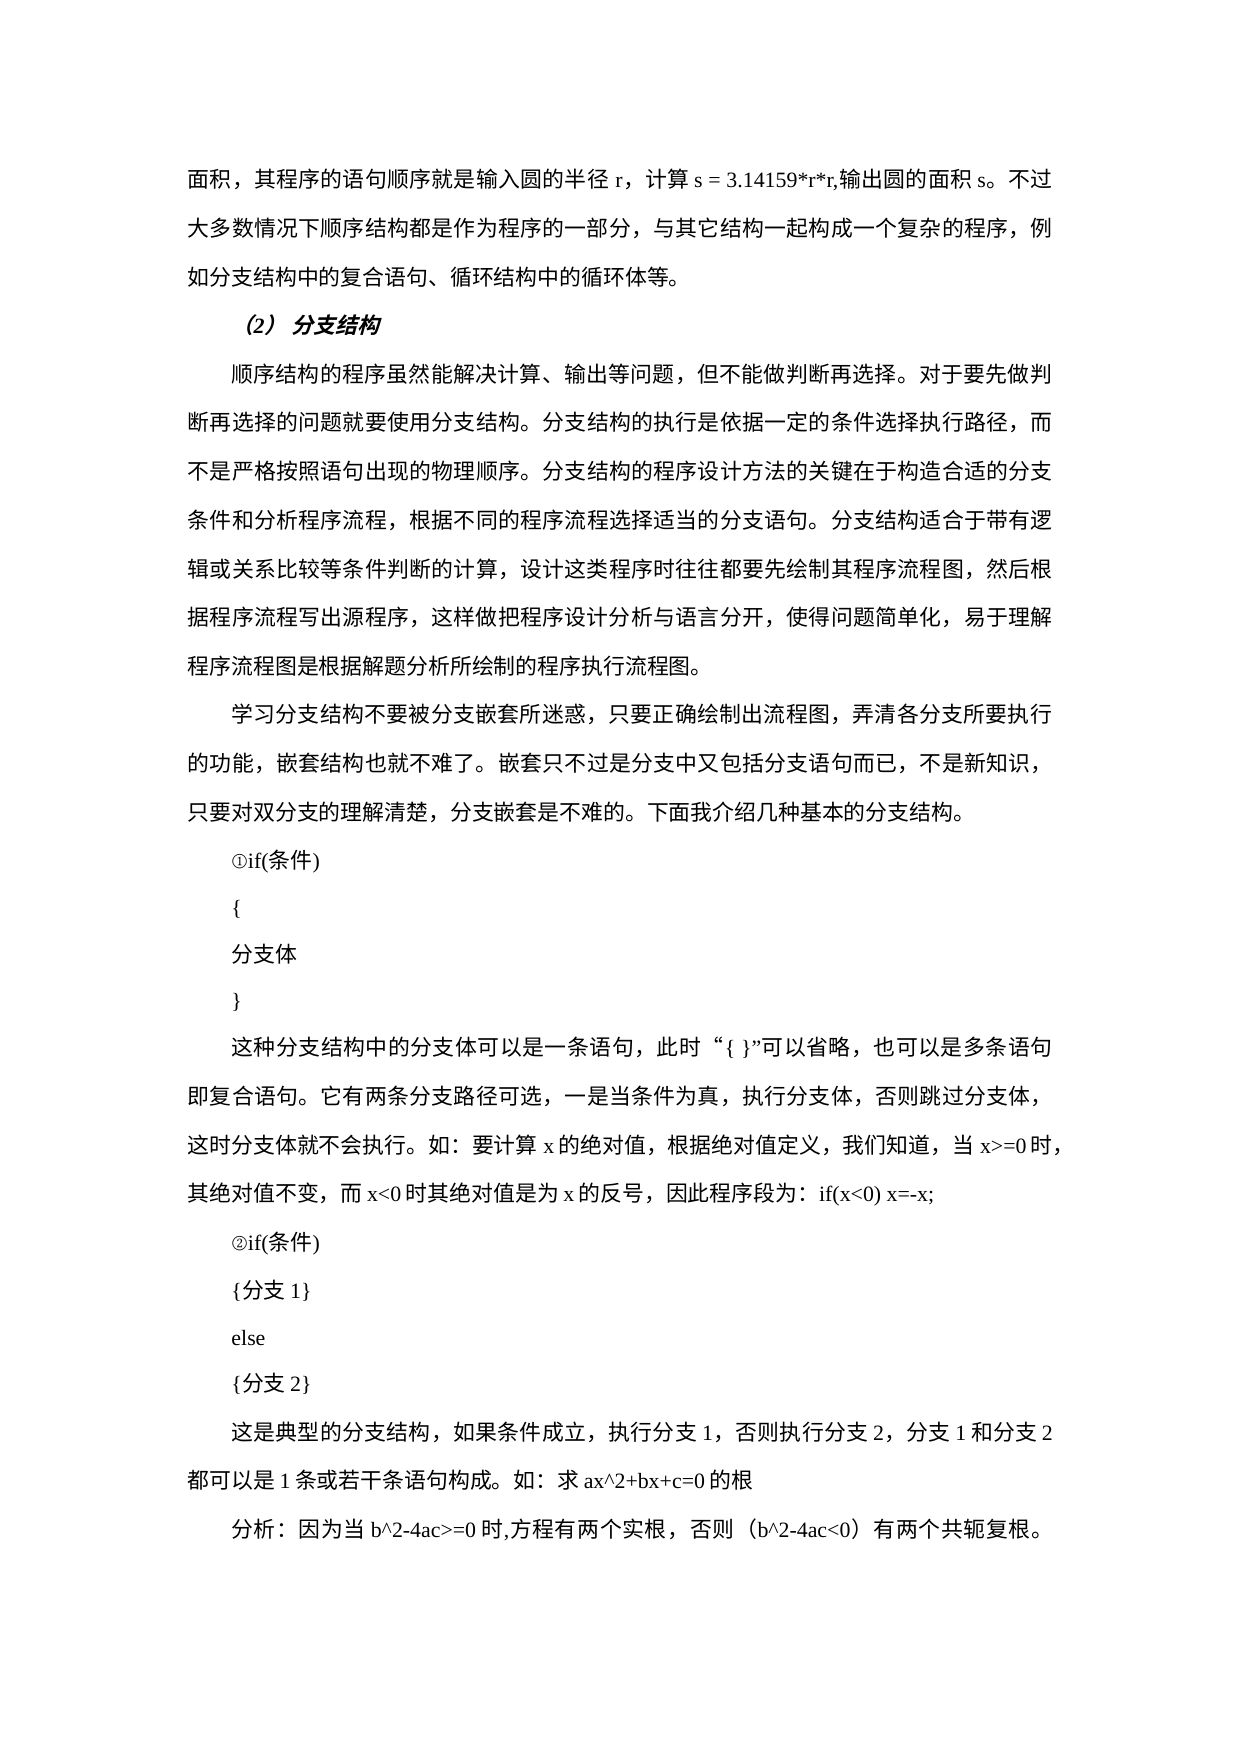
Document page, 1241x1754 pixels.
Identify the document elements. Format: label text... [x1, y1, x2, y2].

text 这种分支结构中的分支体可以是一条语句，此时“{ }”可以省略，也可以是多条语句即复合语句。它有两条分支路径可选，一是当条件为真，执行分支体，否则跳过分支体，这时分支体就不会执行。如：要计算x的绝对值，根据绝对值定义，我们知道，当x>=0时，其绝对值不变，而x<0时其绝对值是为x的反号，因此程序段为：if(x<0) x=-x; [187, 1030, 1053, 1208]
text {分支2} [187, 1366, 1053, 1398]
text ①if(条件) [187, 843, 1053, 875]
text {分支1} [187, 1273, 1053, 1305]
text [187, 1511, 1053, 1544]
text } [187, 984, 1053, 1017]
text else [187, 1321, 1053, 1353]
text { [187, 891, 1053, 924]
text 分支体 [187, 936, 1053, 969]
text ②if(条件) [187, 1224, 1053, 1257]
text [187, 162, 1053, 292]
text 顺序结构的程序虽然能解决计算、输出等问题，但不能做判断再选择。对于要先做判断再选择的问题就要使用分支结构。分支结构的执行是依据一定的条件选择执行路径，而不是严格按照语句出现的物理顺序。分支结构的程序设计方法的关键在于构造合适的分支条件和分析程序流程，根据不同的程序流程选择适当的分支语句。分支结构适合于带有逻辑或关系比较等条件判断的计算，设计这类程序时往往都要先绘制其程序流程图，然后根据程序流程写出源程序，这样做把程序设计分析与语言分开，使得问题简单化，易于理解。程序流程图是根据解题分析所绘制的程序执行流程图。 [187, 356, 1053, 681]
text 学习分支结构不要被分支嵌套所迷惑，只要正确绘制出流程图，弄清各分支所要执行的功能，嵌套结构也就不难了。嵌套只不过是分支中又包括分支语句而已，不是新知识，只要对双分支的理解清楚，分支嵌套是不难的。下面我介绍几种基本的分支结构。 [187, 697, 1053, 827]
text 这是典型的分支结构，如果条件成立，执行分支1，否则执行分支2，分支1和分支2都可以是1条或若干条语句构成。如：求ax^2+bx+c=0的根 [187, 1414, 1053, 1496]
text （2） 分支结构 [187, 308, 1053, 340]
